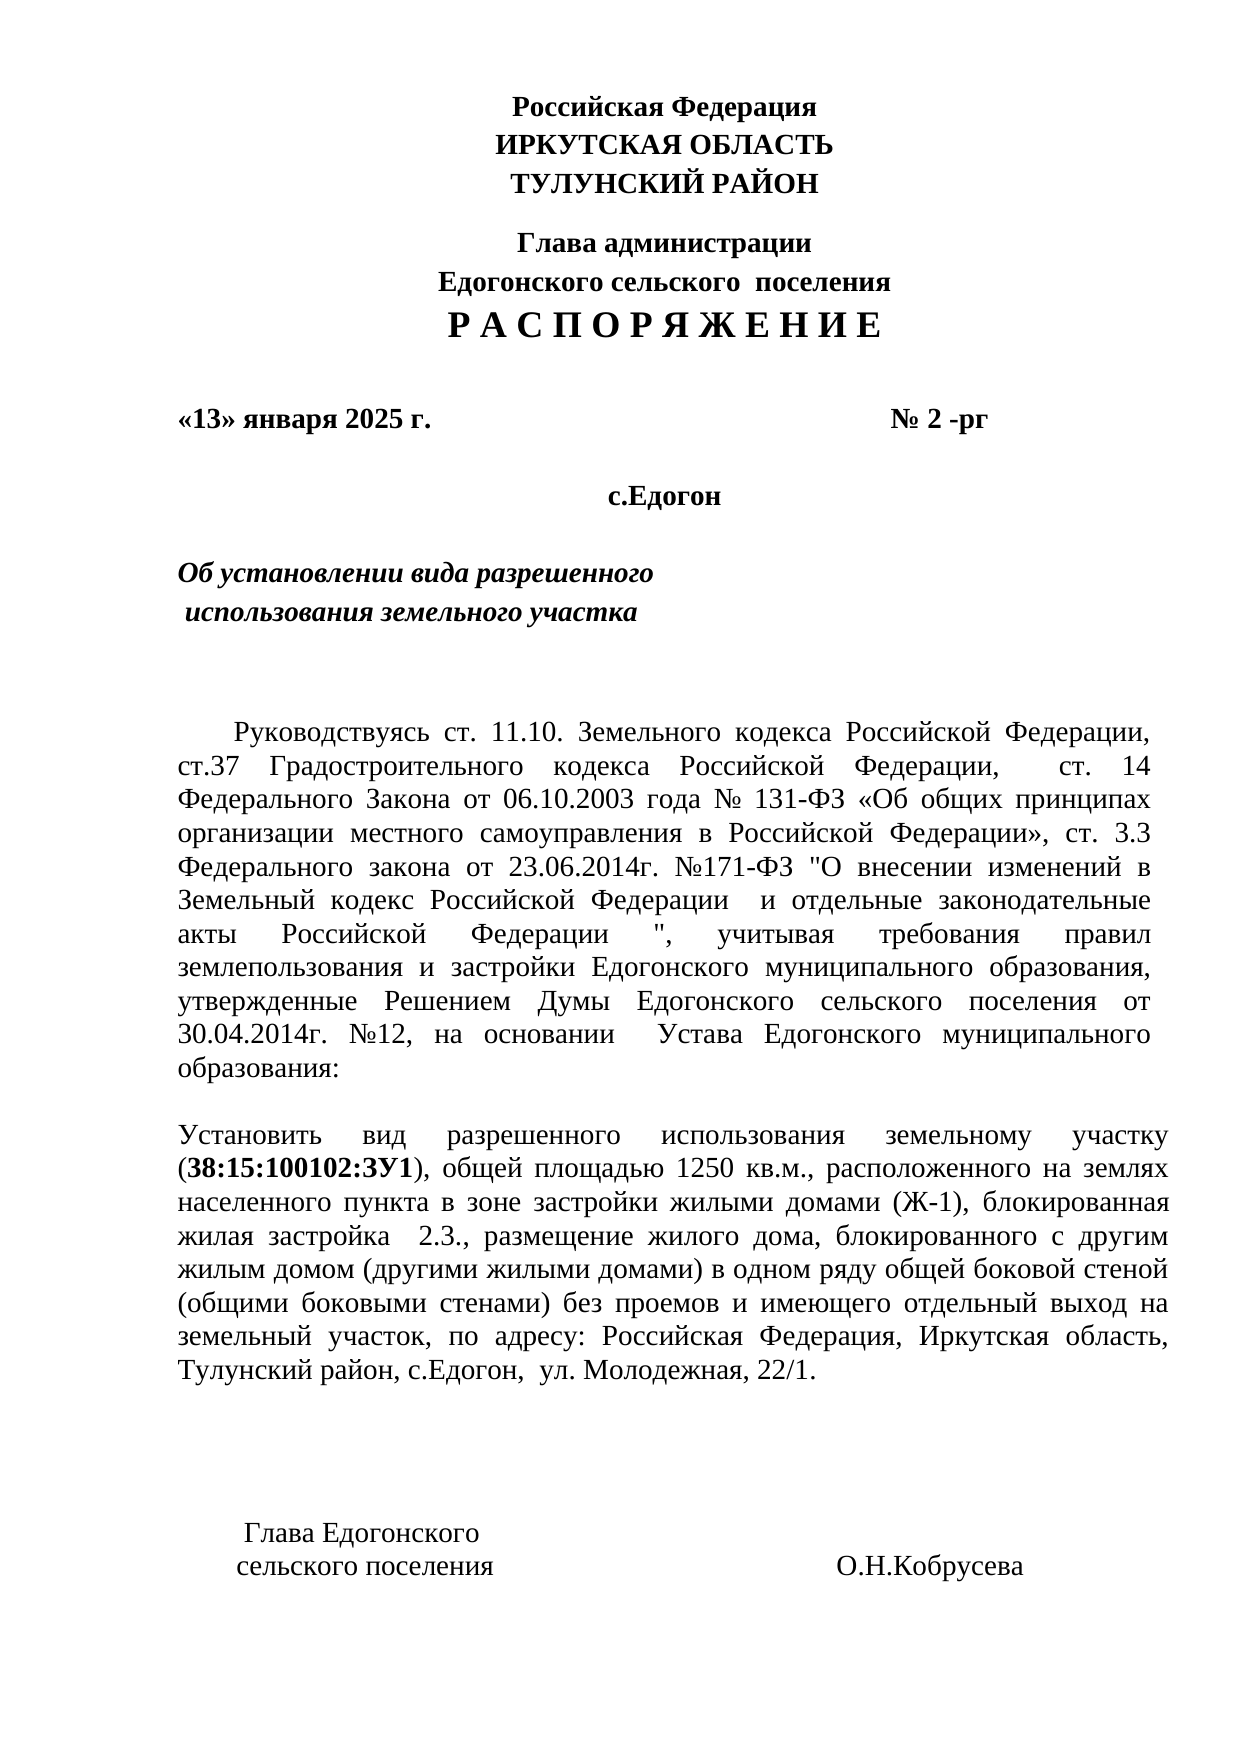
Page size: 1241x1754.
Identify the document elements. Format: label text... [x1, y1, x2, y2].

text сельского поселения О.Н.Кобрусева [177, 1548, 1152, 1582]
text с.Едогон [177, 478, 1152, 512]
text Об установлении вида разрешенного [177, 556, 1152, 589]
text Р А С П О Р Я Ж Е Н И Е [177, 302, 1152, 345]
text ИРКУТСКАЯ ОБЛАСТЬ [177, 127, 1152, 161]
text Едогонского сельского поселения [177, 264, 1152, 297]
text Глава Едогонского [177, 1515, 1152, 1548]
text ТУЛУНСКИЙ РАЙОН [177, 166, 1152, 199]
text Глава администрации [177, 225, 1152, 259]
text «13» января 2025 г. № 2 -рг [177, 401, 1152, 435]
text Руководствуясь ст. 11.10. Земельного кодекса Российской Федерации, ст.37 Градостроительного кодекса Российской Федерации, ст. 14 Федерального Закона от 06.10.2003 года № 131-ФЗ «Об общих принципах организации местного самоуправления в Российской Федерации», ст. 3.3 Федерального закона от 23.06.2014г. №171-ФЗ "О внесении изменений в Земельный кодекс Российской Федерации и отдельные законодательные акты Российской Федерации ", учитывая требования правил землепользования и застройки Едогонского муниципального образования, утвержденные Решением Думы Едогонского сельского поселения от 30.04.2014г. №12, на основании Устава Едогонского муниципального образования: [177, 714, 1152, 1083]
text использования земельного участка [177, 594, 1152, 628]
text Установить вид разрешенного использования земельному участку (38:15:100102:ЗУ1), общей площадью 1250 кв.м., расположенного на землях населенного пункта в зоне застройки жилыми домами (Ж-1), блокированная жилая застройка 2.3., размещение жилого дома, блокированного с другим жилым домом (другими жилыми домами) в одном ряду общей боковой стеной (общими боковыми стенами) без проемов и имеющего отдельный выход на земельный участок, по адресу: Российская Федерация, Иркутская область, Тулунский район, с.Едогон, ул. Молодежная, 22/1. [177, 1117, 1169, 1385]
text Российская Федерация [177, 89, 1152, 122]
